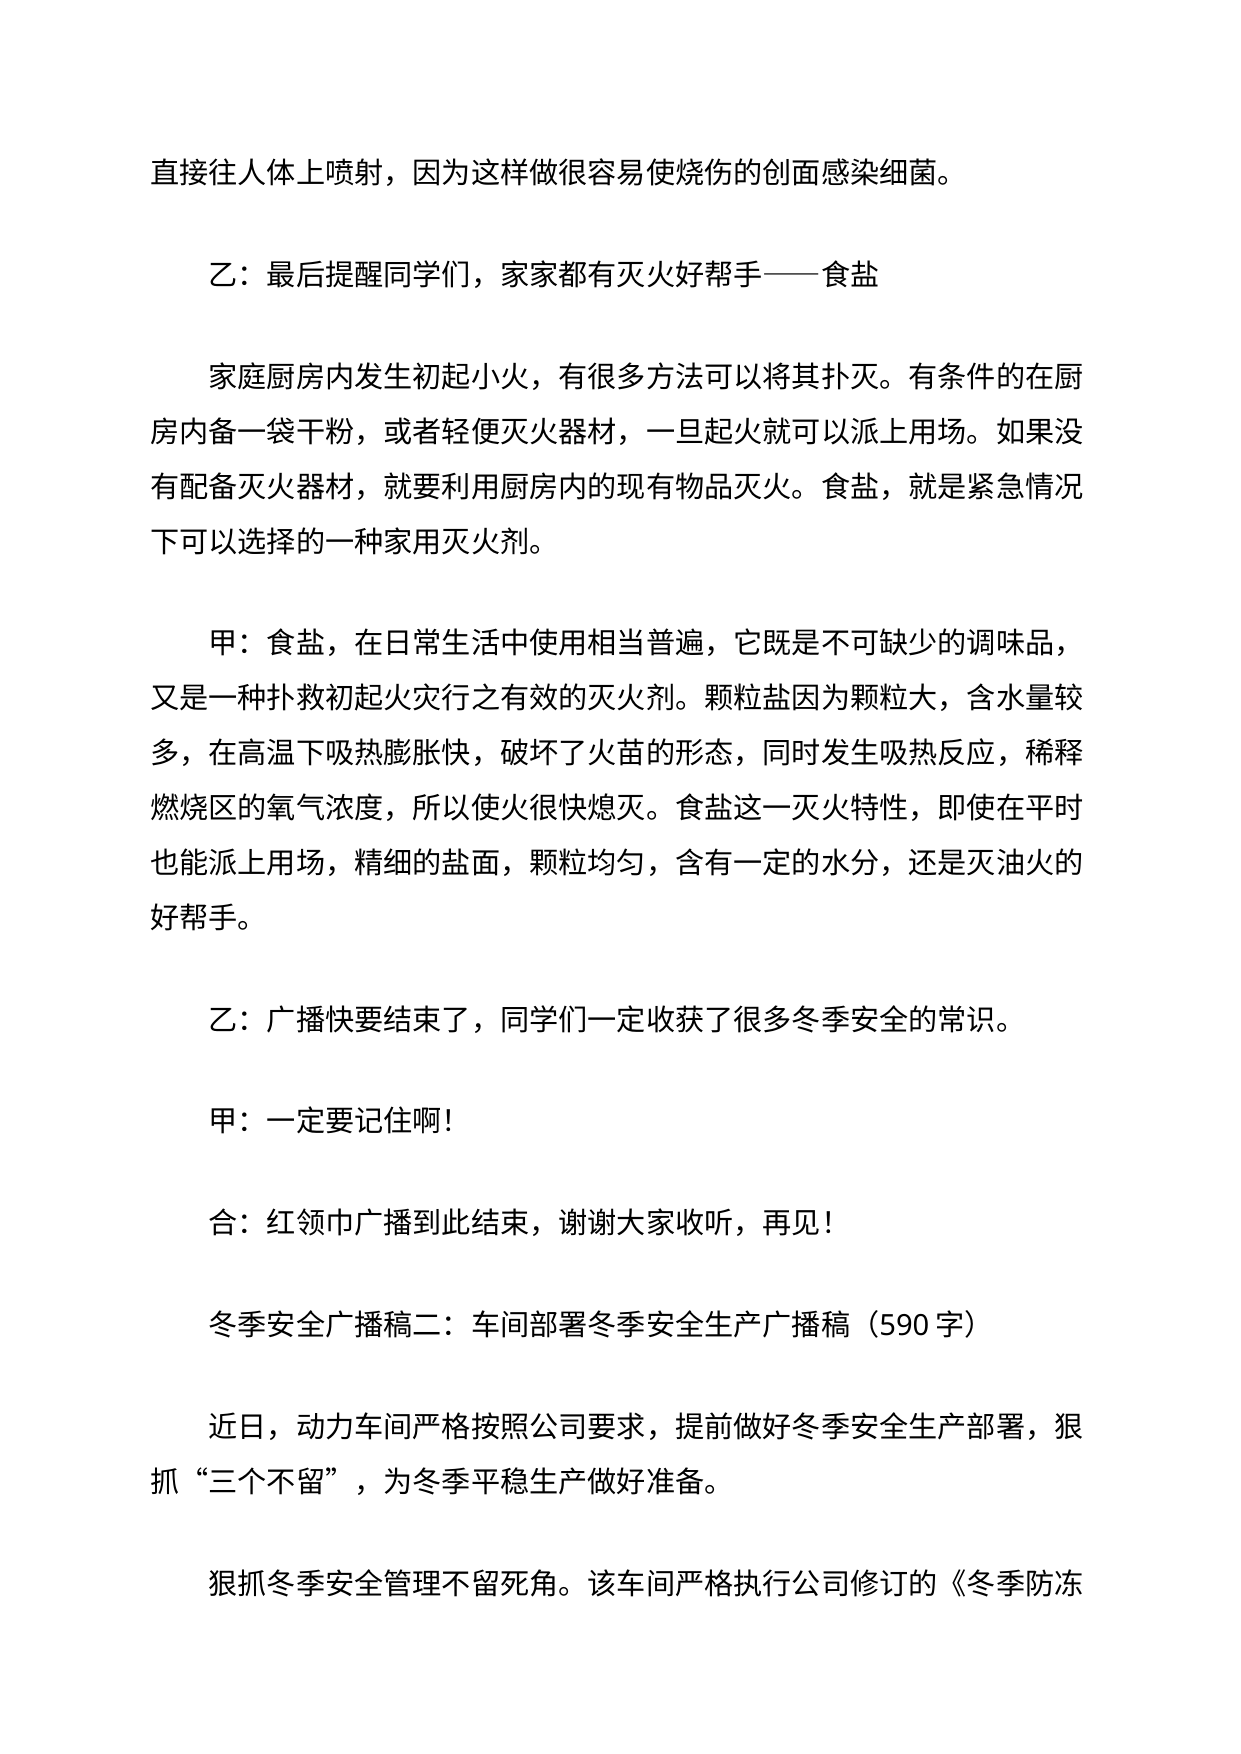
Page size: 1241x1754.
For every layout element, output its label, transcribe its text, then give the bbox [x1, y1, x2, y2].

text 近日，动力车间严格按照公司要求，提前做好冬季安全生产部署，狠抓“三个不留”，为冬季平稳生产做好准备。 [150, 1403, 1090, 1501]
text 乙：广播快要结束了，同学们一定收获了很多冬季安全的常识。 [150, 996, 1090, 1038]
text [150, 1560, 1090, 1602]
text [150, 150, 1090, 192]
text 家庭厨房内发生初起小火，有很多方法可以将其扑灭。有条件的在厨房内备一袋干粉，或者轻便灭火器材，一旦起火就可以派上用场。如果没有配备灭火器材，就要利用厨房内的现有物品灭火。食盐，就是紧急情况下可以选择的一种家用灭火剂。 [150, 353, 1090, 561]
text 合：红领巾广播到此结束，谢谢大家收听，再见！ [150, 1200, 1090, 1242]
text 甲：食盐，在日常生活中使用相当普遍，它既是不可缺少的调味品，又是一种扑救初起火灾行之有效的灭火剂。颗粒盐因为颗粒大，含水量较多，在高温下吸热膨胀快，破坏了火苗的形态，同时发生吸热反应，稀释燃烧区的氧气浓度，所以使火很快熄灭。食盐这一灭火特性，即使在平时也能派上用场，精细的盐面，颗粒均匀，含有一定的水分，还是灭油火的好帮手。 [150, 620, 1090, 937]
text 乙：最后提醒同学们，家家都有灭火好帮手——食盐 [150, 252, 1090, 294]
text 甲：一定要记住啊！ [150, 1098, 1090, 1140]
text 冬季安全广播稿二：车间部署冬季安全生产广播稿（590字） [150, 1302, 1090, 1344]
